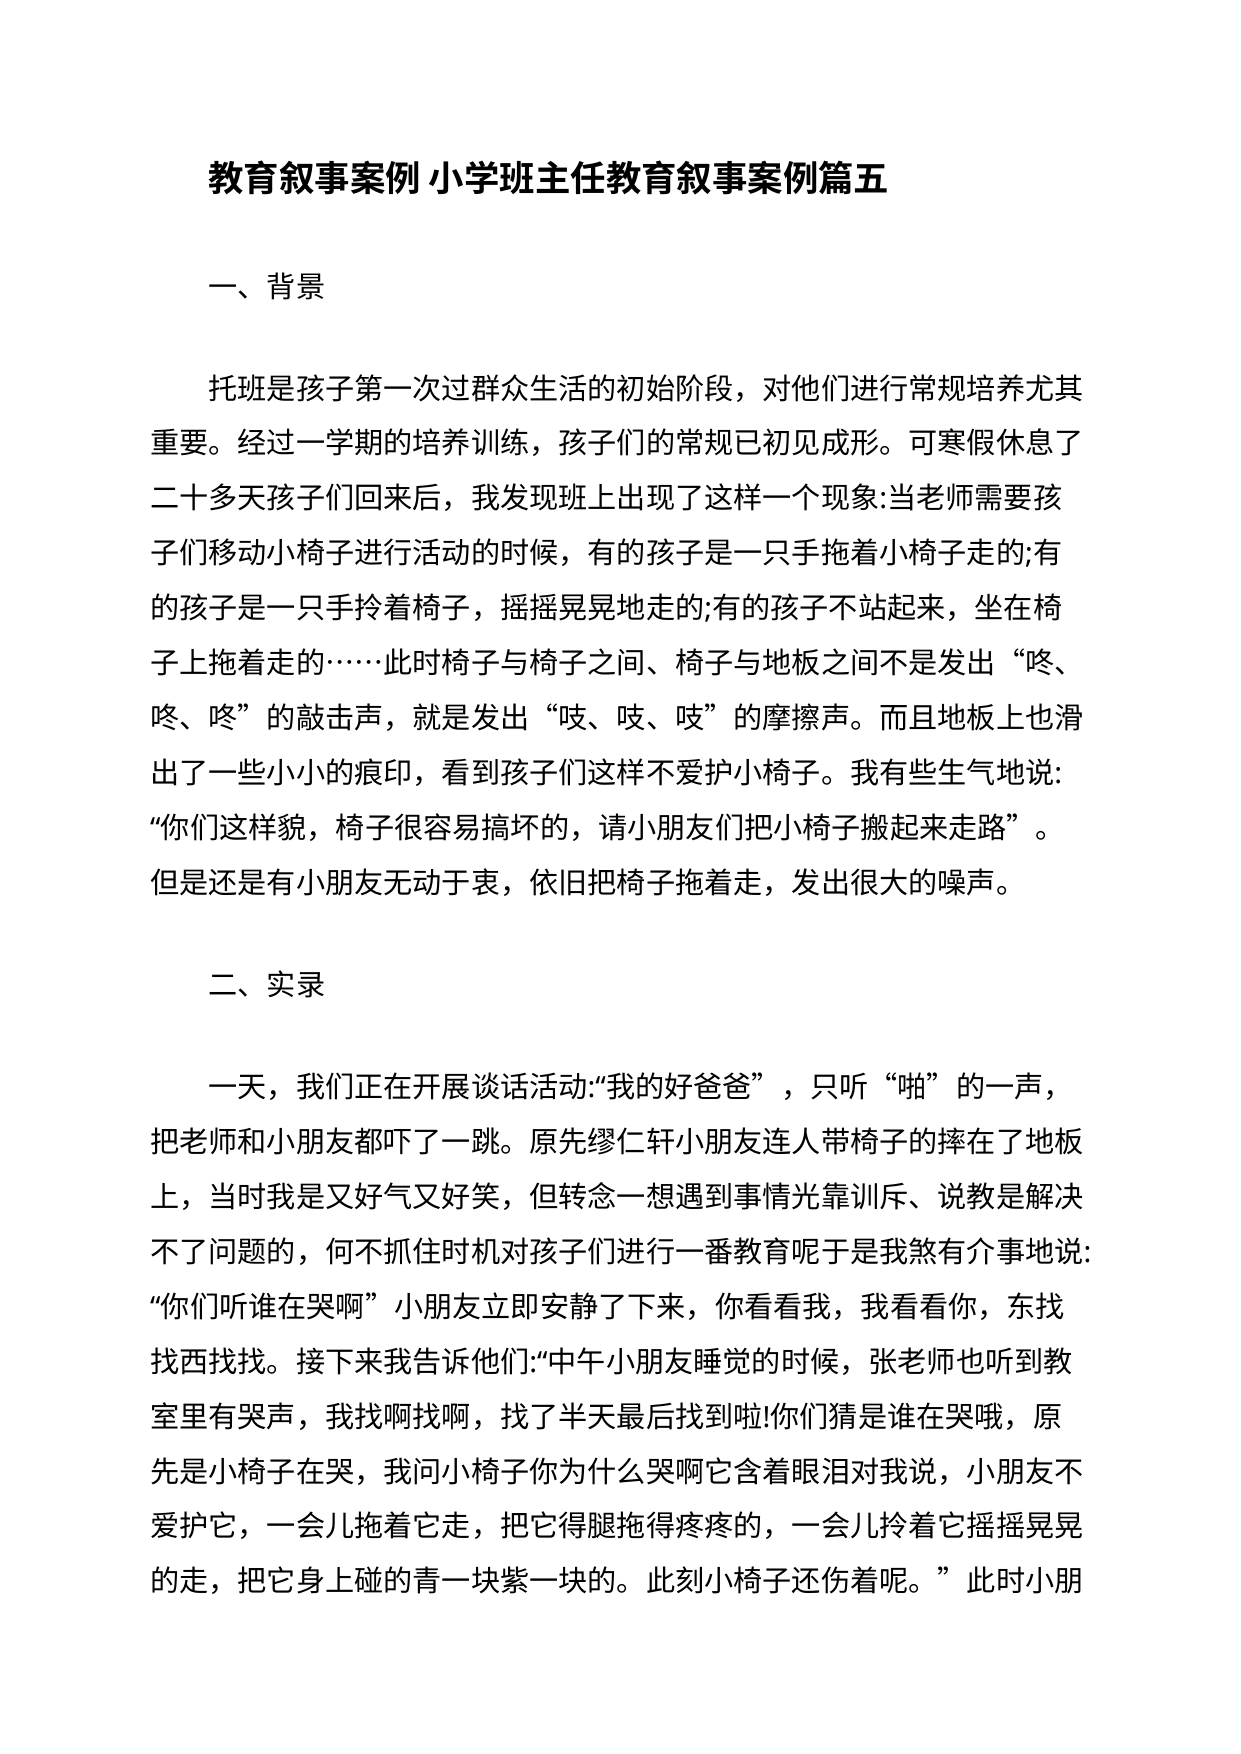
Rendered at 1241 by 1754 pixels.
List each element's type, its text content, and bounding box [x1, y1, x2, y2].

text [150, 1063, 1090, 1600]
text 托班是孩子第一次过群众生活的初始阶段，对他们进行常规培养尤其重要。经过一学期的培养训练，孩子们的常规已初见成形。可寒假休息了二十多天孩子们回来后，我发现班上出现了这样一个现象:当老师需要孩子们移动小椅子进行活动的时候，有的孩子是一只手拖着小椅子走的;有的孩子是一只手拎着椅子，摇摇晃晃地走的;有的孩子不站起来，坐在椅子上拖着走的……此时椅子与椅子之间、椅子与地板之间不是发出“咚、咚、咚”的敲击声，就是发出“吱、吱、吱”的摩擦声。而且地板上也滑出了一些小小的痕印，看到孩子们这样不爱护小椅子。我有些生气地说:“你们这样貌，椅子很容易搞坏的，请小朋友们把小椅子搬起来走路”。但是还是有小朋友无动于衷，依旧把椅子拖着走，发出很大的噪声。 [150, 365, 1090, 902]
text 一、背景 [150, 263, 1090, 306]
text 二、实录 [150, 962, 1090, 1004]
text 教育叙事案例 小学班主任教育叙事案例篇五 [150, 150, 1090, 201]
